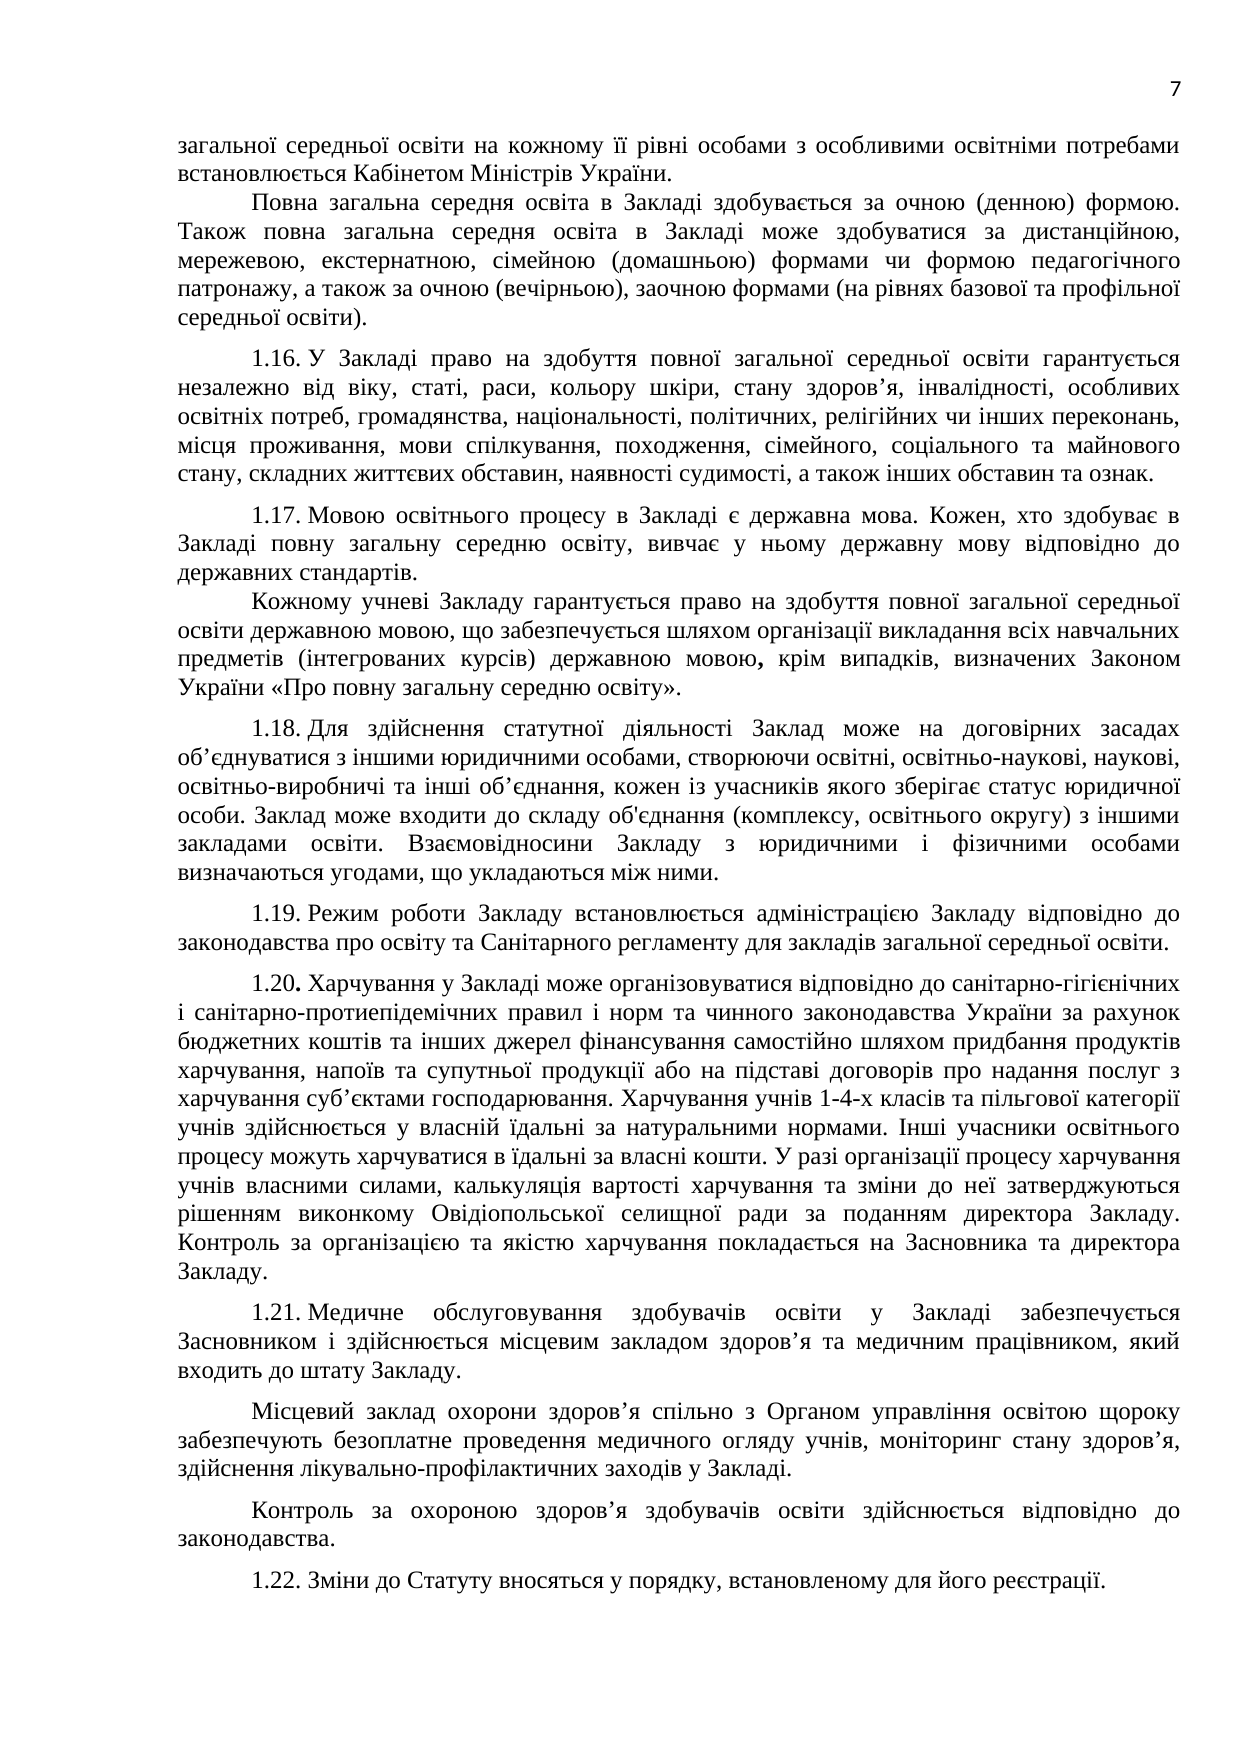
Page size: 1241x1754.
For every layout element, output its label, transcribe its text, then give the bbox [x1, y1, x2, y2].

text Повна загальна середня освіта в Закладі здобувається за очною (денною) формою. Також повна загальна середня освіта в Закладі може здобуватися за дистанційною, мережевою, екстернатною, сімейною (домашньою) формами чи формою педагогічного патронажу, а також за очною (вечірньою), заочною формами (на рівнях базової та профільної середньої освіти). [177, 187, 1181, 331]
text 1.20. Харчування у Закладі може організовуватися відповідно до санітарно-гігієнічних і санітарно-протиепідемічних правил і норм та чинного законодавства України за рахунок бюджетних коштів та інших джерел фінансування самостійно шляхом придбання продуктів харчування, напоїв та супутньої продукції або на підставі договорів про надання послуг з харчування суб’єктами господарювання. Харчування учнів 1-4-х класів та пільгової категорії учнів здійснюється у власній їдальні за натуральними нормами. Інші учасники освітнього процесу можуть харчуватися в їдальні за власні кошти. У разі організації процесу харчування учнів власними силами, калькуляція вартості харчування та зміни до неї затверджуються рішенням виконкому Овідіопольської селищної ради за поданням директора Закладу. Контроль за організацією та якістю харчування покладається на Засновника та директора Закладу. [177, 968, 1181, 1285]
text Кожному учневі Закладу гарантується право на здобуття повної загальної середньої освіти державною мовою, що забезпечується шляхом організації викладання всіх навчальних предметів (інтегрованих курсів) державною мовою, крім випадків, визначених Законом України «Про повну загальну середню освіту». [177, 586, 1181, 701]
text Контроль за охороною здоров’я здобувачів освіти здійснюється відповідно до законодавства. [177, 1495, 1181, 1552]
text 1.22. Зміни до Статуту вносяться у порядку, встановленому для його реєстрації. [177, 1565, 1181, 1593]
text 1.16. У Закладі право на здобуття повної загальної середньої освіти гарантується незалежно від віку, статі, раси, кольору шкіри, стану здоров’я, інвалідності, особливих освітніх потреб, громадянства, національності, політичних, релігійних чи інших переконань, місця проживання, мови спілкування, походження, сімейного, соціального та майнового стану, складних життєвих обставин, наявності судимості, а також інших обставин та ознак. [177, 458, 1181, 487]
text 1.21. Медичне обслуговування здобувачів освіти у Закладі забезпечується Засновником і здійснюється місцевим закладом здоров’я та медичним працівником, який входить до штату Закладу. [177, 1297, 1181, 1383]
text 1.19. Режим роботи Закладу встановлюється адміністрацією Закладу відповідно до законодавства про освіту та Санітарного регламенту для закладів загальної середньої освіти. [177, 898, 1181, 956]
text 1.17. Мовою освітнього процесу в Закладі є державна мова. Кожен, хто здобуває в Закладі повну загальну середню освіту, вивчає у ньому державну мову відповідно до державних стандартів. [177, 500, 1181, 586]
text 1.16. У Закладі право на здобуття повної загальної середньої освіти гарантується незалежно від віку, статі, раси, кольору шкіри, стану здоров’я, інвалідності, особливих освітніх потреб, громадянства, національності, політичних, релігійних чи інших переконань, місця проживання, мови спілкування, походження, сімейного, соціального та майнового стану, складних життєвих обставин, наявності судимості, а також інших обставин та ознак. [177, 343, 1181, 372]
text 1.18. Для здійснення статутної діяльності Заклад може на договірних засадах об’єднуватися з іншими юридичними особами, створюючи освітні, освітньо-наукові, наукові, освітньо-виробничі та інші об’єднання, кожен із учасників якого зберігає статус юридичної особи. Заклад може входити до складу об'єднання (комплексу, освітнього округу) з іншими закладами освіти. Взаємовідносини Закладу з юридичними і фізичними особами визначаються угодами, що укладаються між ними. [177, 713, 1181, 886]
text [177, 130, 1181, 187]
text Місцевий заклад охорони здоров’я спільно з Органом управління освітою щороку забезпечують безоплатне проведення медичного огляду учнів, моніторинг стану здоров’я, здійснення лікувально-профілактичних заходів у Закладі. [177, 1396, 1181, 1482]
